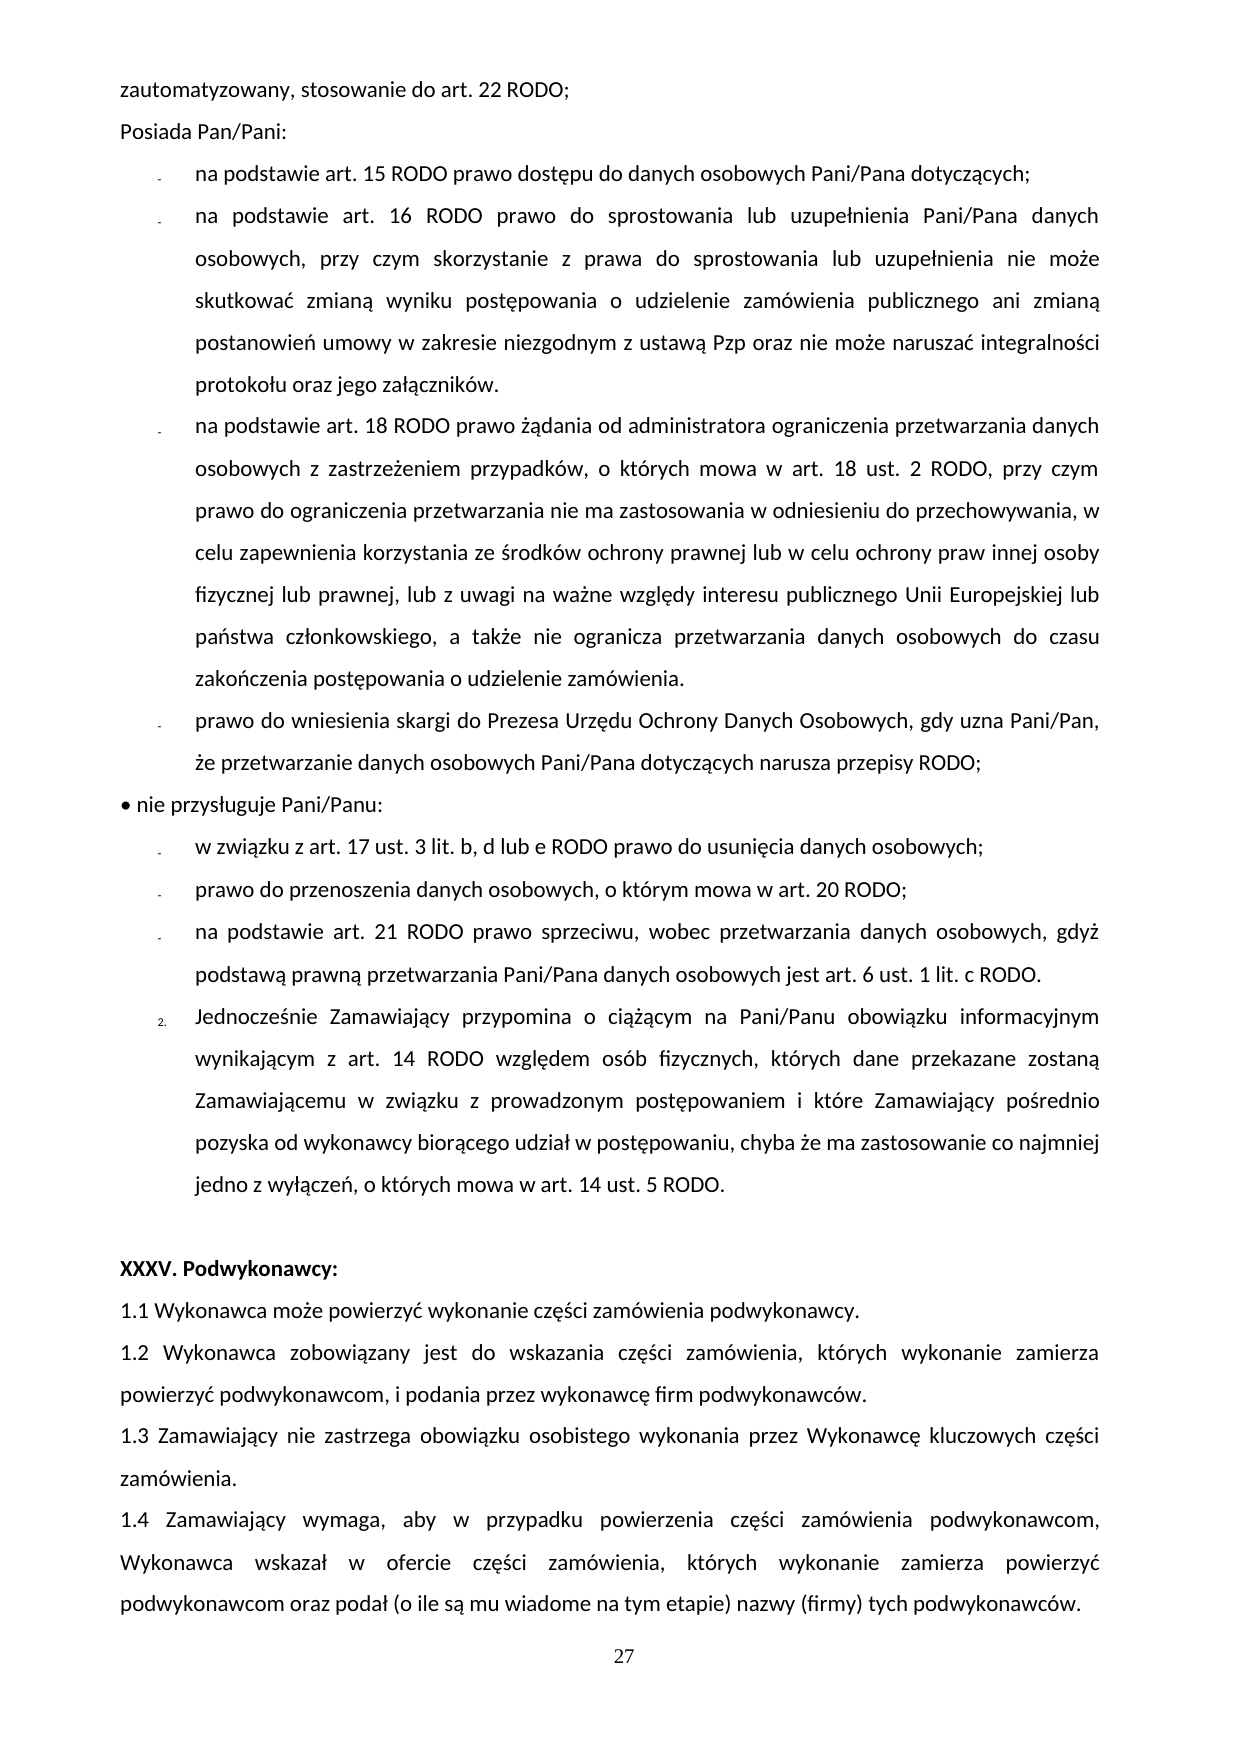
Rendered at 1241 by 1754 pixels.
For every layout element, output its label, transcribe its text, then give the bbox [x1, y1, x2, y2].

text 1.2 Wykonawca zobowiązany jest do wskazania części zamówienia, których wykonanie zamierza powierzyć podwykonawcom, i podania przez wykonawcę firm podwykonawców. [120, 1338, 1101, 1408]
list w związku z art. 17 ust. 3 lit. b, d lub e RODO prawo do usunięcia danych osobowych; [157, 832, 1101, 861]
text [120, 75, 1101, 103]
text Posiada Pan/Pani: [120, 117, 1101, 145]
list prawo do przenoszenia danych osobowych, o którym mowa w art. 20 RODO; [157, 875, 1101, 903]
text 1.1 Wykonawca może powierzyć wykonanie części zamówienia podwykonawcy. [120, 1296, 1101, 1324]
list na podstawie art. 18 RODO prawo żądania od administratora ograniczenia przetwarzania danych osobowych z zastrzeżeniem przypadków, o których mowa w art. 18 ust. 2 RODO, przy czym prawo do ograniczenia przetwarzania nie ma zastosowania w odniesieniu do przechowywania, w celu zapewnienia korzystania ze środków ochrony prawnej lub w celu ochrony praw innej osoby fizycznej lub prawnej, lub z uwagi na ważne względy interesu publicznego Unii Europejskiej lub państwa członkowskiego, a także nie ogranicza przetwarzania danych osobowych do czasu zakończenia postępowania o udzielenie zamówienia. [157, 412, 1101, 692]
text 1.3 Zamawiający nie zastrzega obowiązku osobistego wykonania przez Wykonawcę kluczowych części zamówienia. [120, 1422, 1101, 1492]
text • nie przysługuje Pani/Panu: [120, 790, 1101, 818]
text 1.4 Zamawiający wymaga, aby w przypadku powierzenia części zamówienia podwykonawcom, Wykonawca wskazał w ofercie części zamówienia, których wykonanie zamierza powierzyć podwykonawcom oraz podał (o ile są mu wiadome na tym etapie) nazwy (firmy) tych podwykonawców. [120, 1506, 1101, 1618]
list na podstawie art. 15 RODO prawo dostępu do danych osobowych Pani/Pana dotyczących; [157, 159, 1101, 187]
list na podstawie art. 16 RODO prawo do sprostowania lub uzupełnienia Pani/Pana danych osobowych, przy czym skorzystanie z prawa do sprostowania lub uzupełnienia nie może skutkować zmianą wyniku postępowania o udzielenie zamówienia publicznego ani zmianą postanowień umowy w zakresie niezgodnym z ustawą Pzp oraz nie może naruszać integralności protokołu oraz jego załączników. [157, 201, 1101, 398]
list prawo do wniesienia skargi do Prezesa Urzędu Ochrony Danych Osobowych, gdy uzna Pani/Pan, że przetwarzanie danych osobowych Pani/Pana dotyczących narusza przepisy RODO; [157, 706, 1101, 776]
list na podstawie art. 21 RODO prawo sprzeciwu, wobec przetwarzania danych osobowych, gdyż podstawą prawną przetwarzania Pani/Pana danych osobowych jest art. 6 ust. 1 lit. c RODO. [157, 917, 1101, 988]
list Jednocześnie Zamawiający przypomina o ciążącym na Pani/Panu obowiązku informacyjnym wynikającym z art. 14 RODO względem osób fizycznych, których dane przekazane zostaną Zamawiającemu w związku z prowadzonym postępowaniem i które Zamawiający pośrednio pozyska od wykonawcy biorącego udział w postępowaniu, chyba że ma zastosowanie co najmniej jedno z wyłączeń, o których mowa w art. 14 ust. 5 RODO. [157, 1002, 1101, 1198]
text XXXV. Podwykonawcy: [120, 1254, 1101, 1282]
